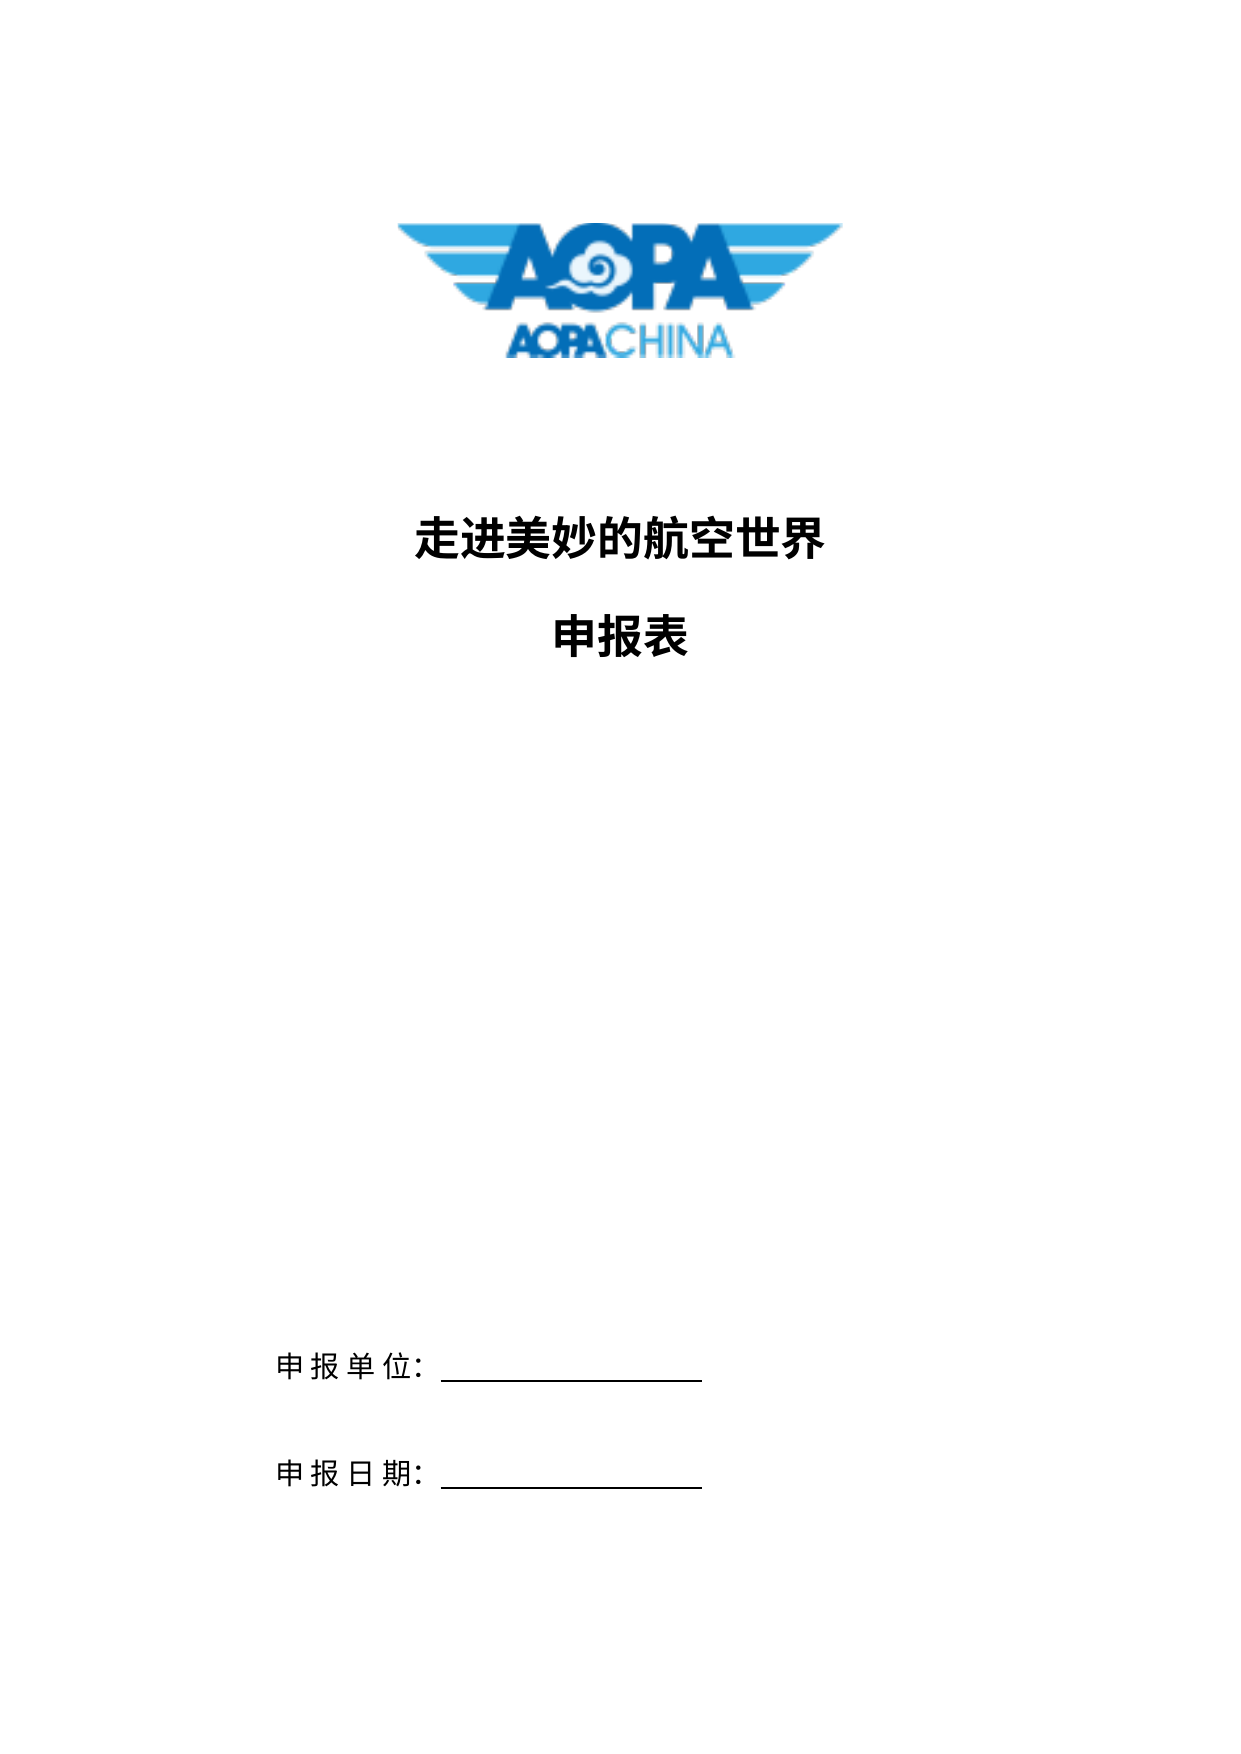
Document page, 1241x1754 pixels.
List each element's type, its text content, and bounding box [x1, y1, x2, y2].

text 申 报 单 位： [187, 1332, 1053, 1397]
picture [397, 223, 843, 358]
text 申 报 日 期： [187, 1439, 1053, 1504]
text 走进美妙的航空世界 [187, 487, 1053, 584]
text 申报表 [187, 584, 1053, 682]
